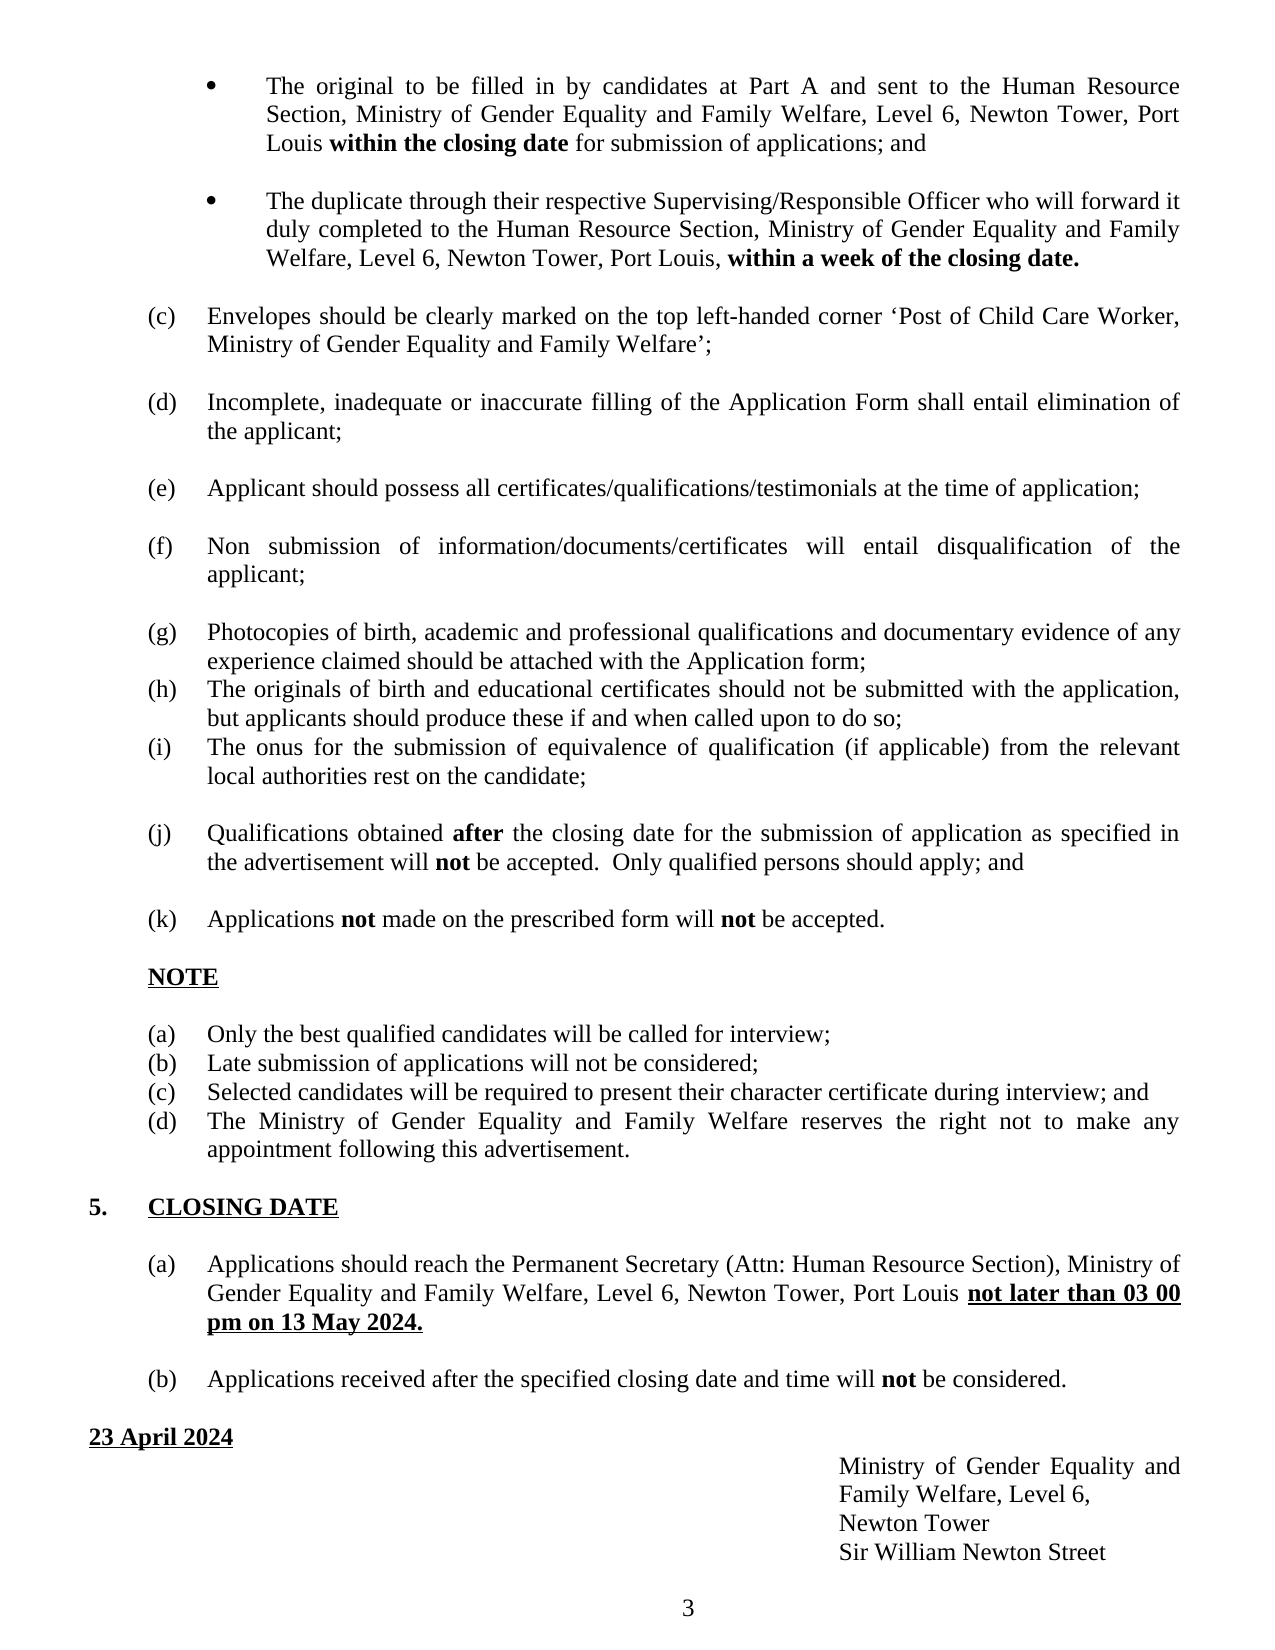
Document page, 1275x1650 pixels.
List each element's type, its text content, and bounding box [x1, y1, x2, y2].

list 23 April 2024 [89, 1422, 1181, 1451]
text (j) Qualifications obtained after the closing date for the submission of application as specified in the advertisement will not be accepted. Only qualified persons should apply; and [148, 818, 1181, 876]
list (e) Applicant should possess all certificates/qualifications/testimonials at the time of application; [148, 473, 1181, 502]
list (h) The originals of birth and educational certificates should not be submitted with the application, but applicants should produce these if and when called upon to do so; [148, 674, 1181, 732]
list Sir William Newton Street [839, 1537, 1181, 1566]
list Envelopes should be clearly marked on the top left-handed corner ‘Post of Child Care Worker, Ministry of Gender Equality and Family Welfare’; [148, 301, 1181, 358]
list The duplicate through their respective Supervising/Responsible Officer who will forward it duly completed to the Human Resource Section, Ministry of Gender Equality and Family Welfare, Level 6, Newton Tower, Port Louis, within a week of the closing date. [207, 186, 1181, 272]
list (d) The Ministry of Gender Equality and Family Welfare reserves the right not to make any appointment following this advertisement. [148, 1106, 1181, 1163]
list (g) Photocopies of birth, academic and professional qualifications and documentary evidence of any experience claimed should be attached with the Application form; [148, 617, 1181, 674]
list (a) Only the best qualified candidates will be called for interview; [148, 1019, 1181, 1048]
list (f) Non submission of information/documents/certificates will entail disqualification of the applicant; [148, 531, 1181, 588]
list Ministry of Gender Equality and Family Welfare, Level 6, [89, 1451, 1181, 1508]
list Newton Tower [839, 1508, 1181, 1537]
list (i) The onus for the submission of equivalence of qualification (if applicable) from the relevant local authorities rest on the candidate; [148, 732, 1181, 789]
list (d) Incomplete, inadequate or inaccurate filling of the Application Form shall entail elimination of the applicant; [148, 387, 1181, 444]
list The original to be filled in by candidates at Part A and sent to the Human Resource Section, Ministry of Gender Equality and Family Welfare, Level 6, Newton Tower, Port Louis within the closing date for submission of applications; and [207, 71, 1181, 157]
list (b) Applications received after the specified closing date and time will not be considered. [148, 1364, 1181, 1393]
list (c) Selected candidates will be required to present their character certificate during interview; and [148, 1077, 1181, 1106]
text (k) Applications not made on the prescribed form will not be accepted. [148, 904, 1181, 933]
list 5. CLOSING DATE [89, 1192, 1181, 1221]
list NOTE [89, 962, 1181, 991]
list (b) Late submission of applications will not be considered; [148, 1048, 1181, 1077]
list (a) Applications should reach the Permanent Secretary (Attn: Human Resource Section), Ministry of Gender Equality and Family Welfare, Level 6, Newton Tower, Port Louis not later than 03 00 pm on 13 May 2024. [148, 1249, 1181, 1336]
